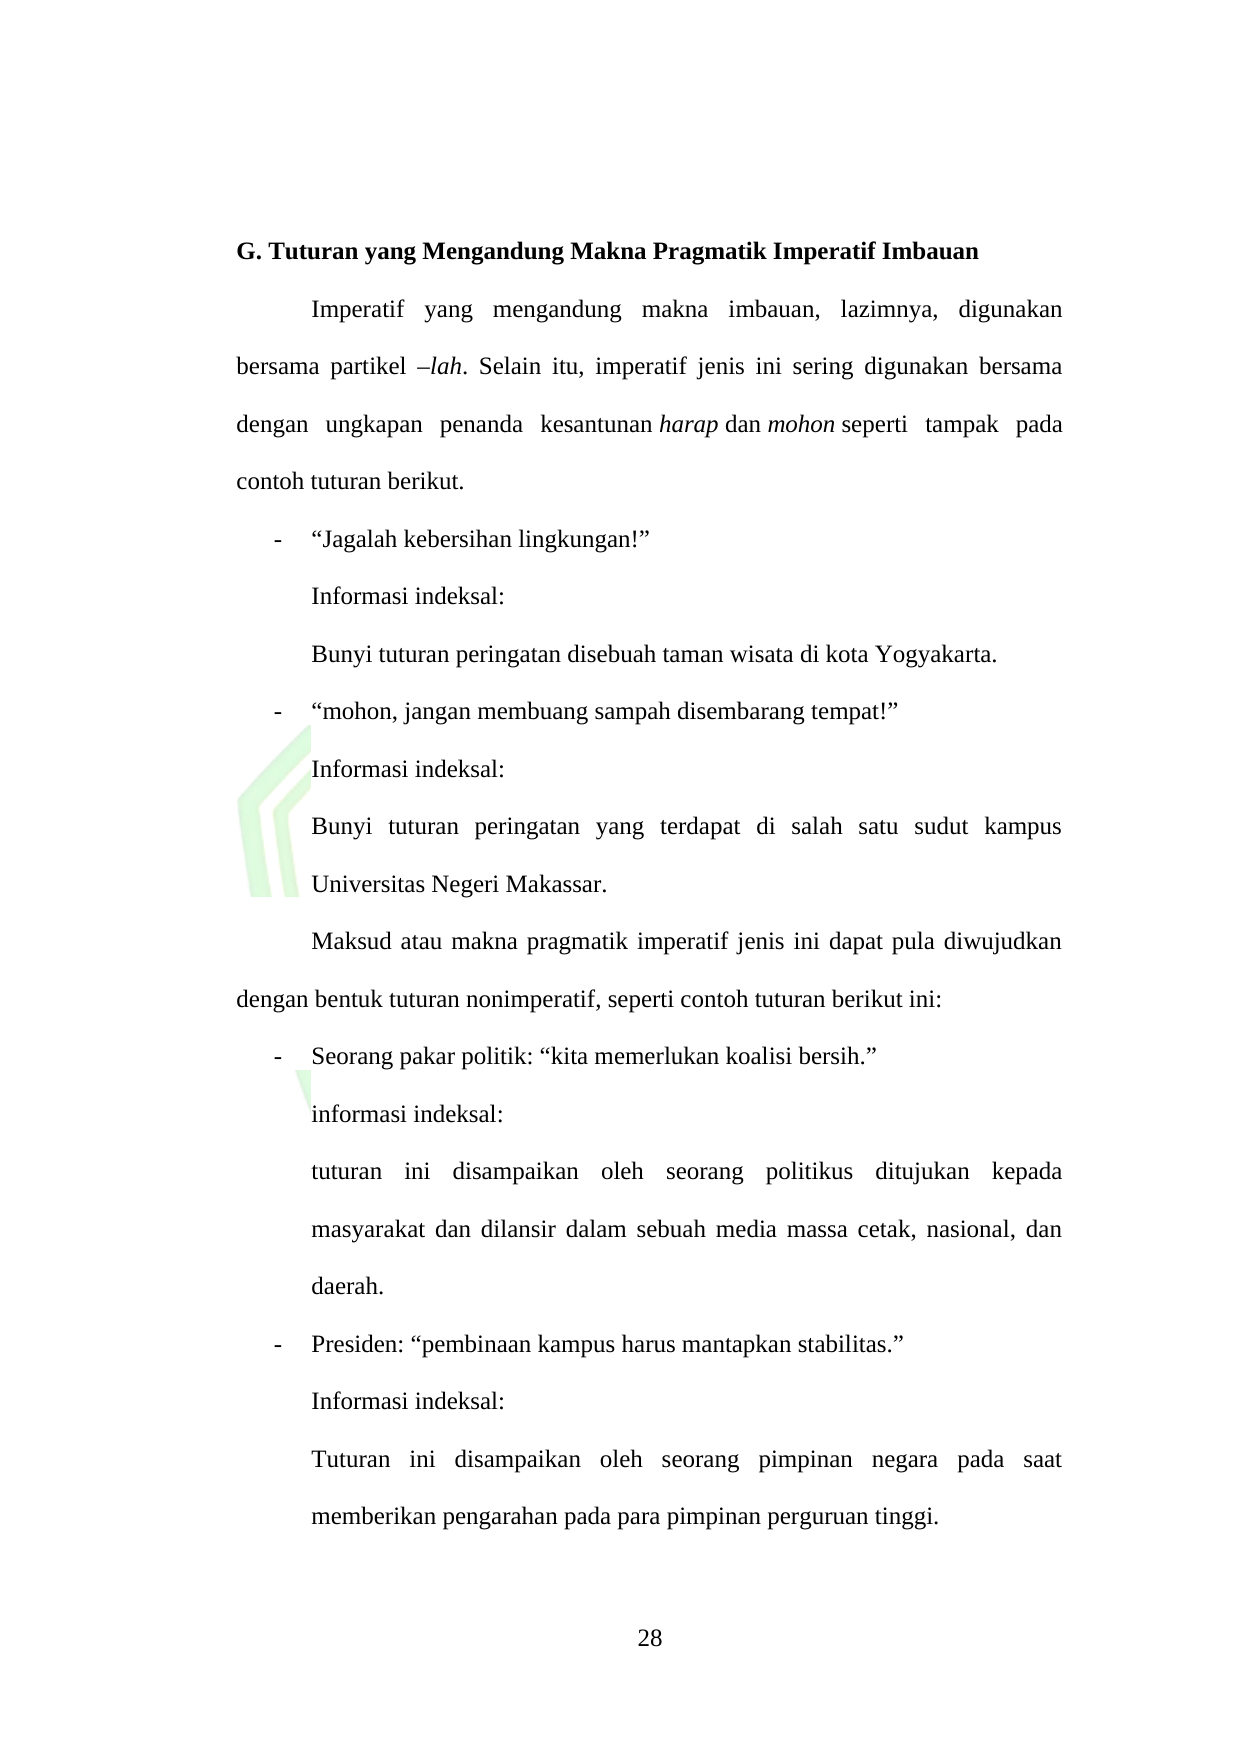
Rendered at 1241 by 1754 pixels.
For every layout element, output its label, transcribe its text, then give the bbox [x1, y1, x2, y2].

text Imperatif yang mengandung makna imbauan, lazimnya, digunakan bersama partikel –lah. Selain itu, imperatif jenis ini sering digunakan bersama dengan ungkapan penanda kesantunan harap dan mohon seperti tampak pada contoh tuturan berikut. [236, 294, 1063, 495]
text Maksud atau makna pragmatik imperatif jenis ini dapat pula diwujudkan dengan bentuk tuturan nonimperatif, seperti contoh tuturan berikut ini: [236, 926, 1063, 1012]
list Bunyi tuturan peringatan disebuah taman wisata di kota Yogyakarta. [311, 639, 1063, 667]
list tuturan ini disampaikan oleh seorang politikus ditujukan kepada masyarakat dan dilansir dalam sebuah media massa cetak, nasional, dan daerah. [311, 1156, 1063, 1300]
list Presiden: “pembinaan kampus harus mantapkan stabilitas.” [274, 1329, 1063, 1357]
list Tuturan ini disampaikan oleh seorang pimpinan negara pada saat memberikan pengarahan pada para pimpinan perguruan tinggi. [311, 1444, 1063, 1530]
list Informasi indeksal: [311, 754, 1063, 782]
list Seorang pakar politik: “kita memerlukan koalisi bersih.” [274, 1041, 1063, 1070]
list Informasi indeksal: [311, 581, 1063, 610]
list informasi indeksal: [311, 1099, 1063, 1127]
list Bunyi tuturan peringatan yang terdapat di salah satu sudut kampus Universitas Negeri Makassar. [311, 811, 1063, 897]
list “mohon, jangan membuang sampah disembarang tempat!” [274, 696, 1063, 725]
list “Jagalah kebersihan lingkungan!” [274, 524, 1063, 552]
list Informasi indeksal: [311, 1386, 1063, 1415]
text G. Tuturan yang Mengandung Makna Pragmatik Imperatif Imbauan [236, 236, 1063, 265]
